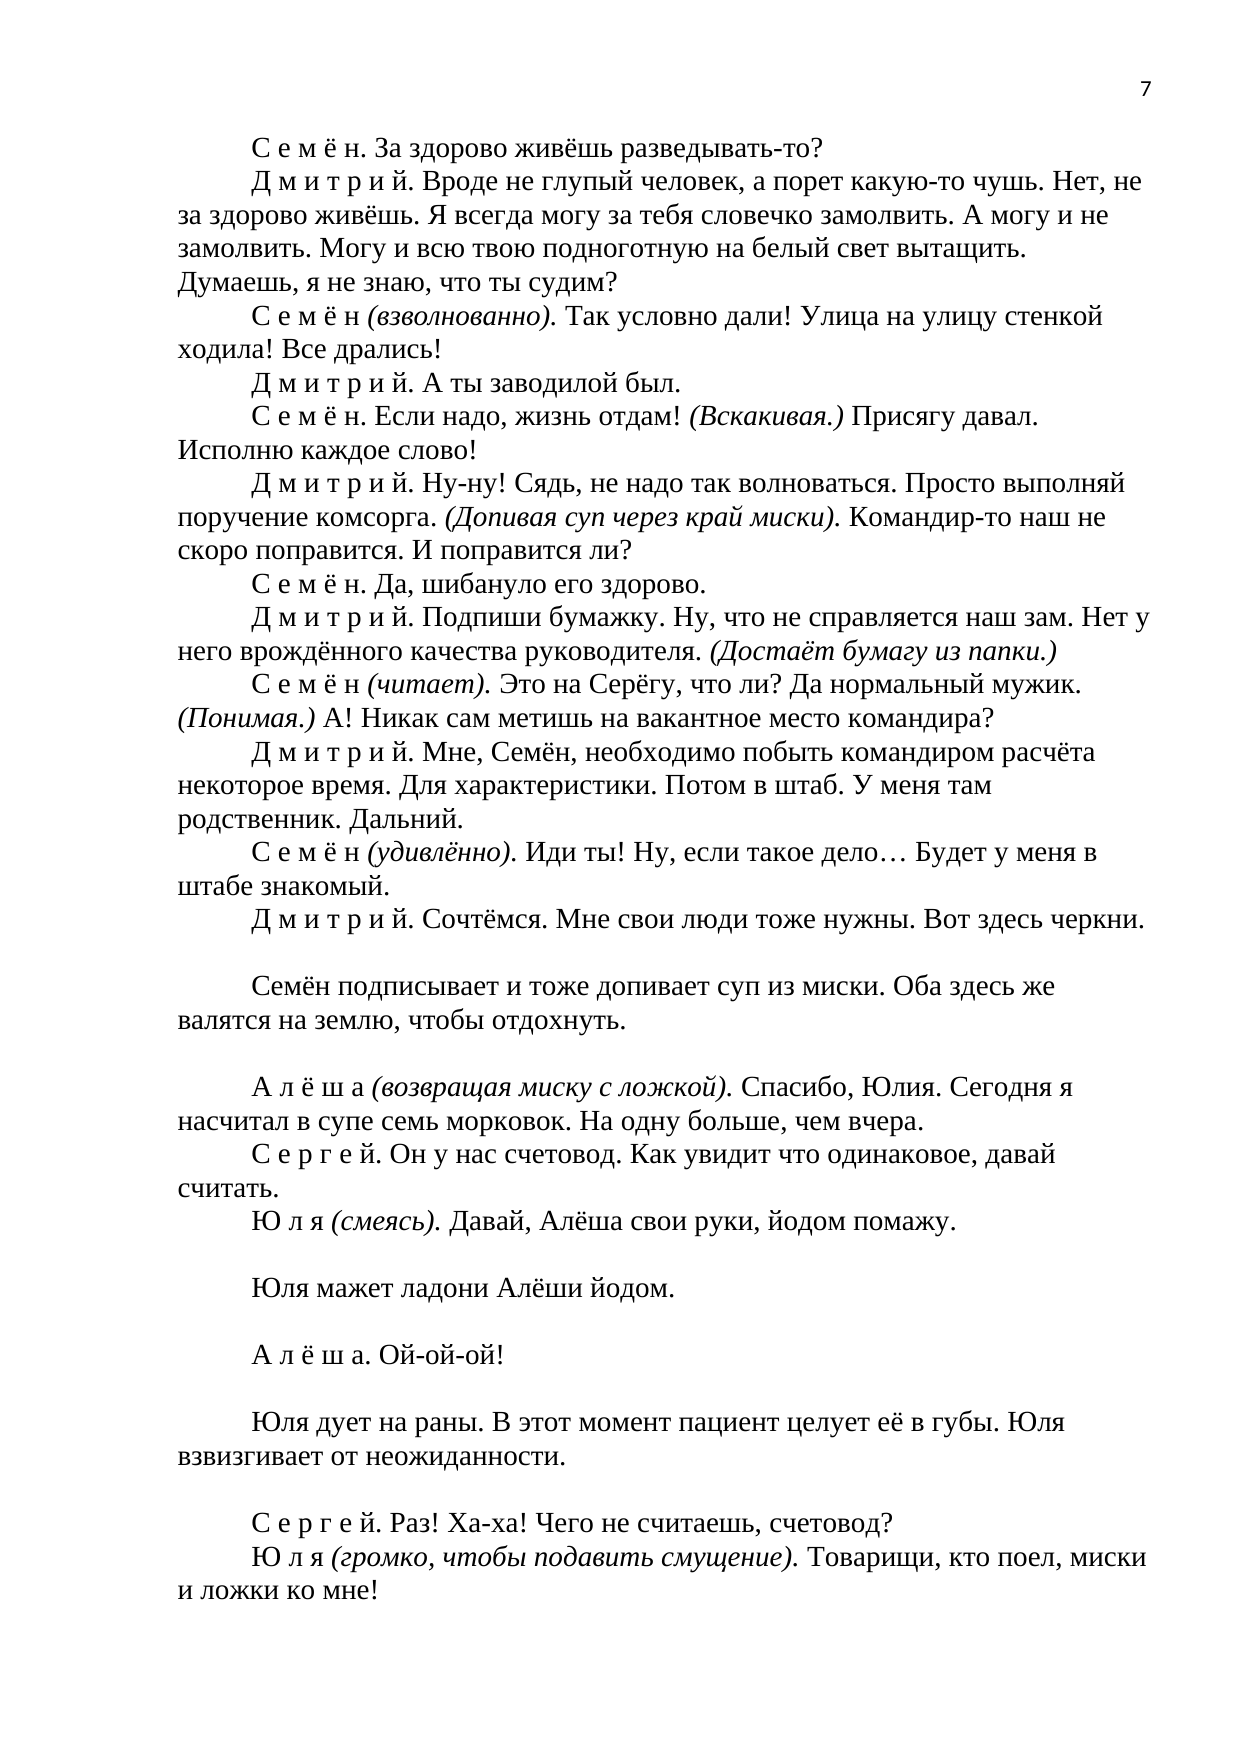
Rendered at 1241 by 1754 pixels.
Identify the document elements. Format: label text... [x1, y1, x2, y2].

text Юля мажет ладони Алёши йодом. [177, 1270, 1152, 1304]
text Ю л я (громко, чтобы подавить смущение). Товарищи, кто поел, миски и ложки ко мне! [177, 1539, 1152, 1606]
text А л ё ш а. Ой-ой-ой! [177, 1337, 1152, 1371]
text Д м и т р и й. Вроде не глупый человек, а порет какую-то чушь. Нет, не за здорово живёшь. Я всегда могу за тебя словечко замолвить. А могу и не замолвить. Могу и всю твою подноготную на белый свет вытащить. Думаешь, я не знаю, что ты судим? [177, 163, 1152, 298]
text Д м и т р и й. Ну-ну! Сядь, не надо так волноваться. Просто выполняй поручение комсорга. (Допивая суп через край миски). Командир-то наш не скоро поправится. И поправится ли? [177, 465, 1152, 566]
text Семён подписывает и тоже допивает суп из миски. Оба здесь же валятся на землю, чтобы отдохнуть. [177, 968, 1152, 1036]
text Д м и т р и й. Сочтёмся. Мне свои люди тоже нужны. Вот здесь черкни. [177, 901, 1152, 935]
text С е м ё н. Если надо, жизнь отдам! (Вскакивая.) Присягу давал. Исполню каждое слово! [177, 398, 1152, 465]
text А л ё ш а (возвращая миску с ложкой). Спасибо, Юлия. Сегодня я насчитал в супе семь морковок. На одну больше, чем вчера. [177, 1069, 1152, 1136]
text С е м ё н (взволнованно). Так условно дали! Улица на улицу стенкой ходила! Все дрались! [177, 298, 1152, 365]
text С е р г е й. Он у нас счетовод. Как увидит что одинаковое, давай считать. [177, 1136, 1152, 1203]
text Ю л я (смеясь). Давай, Алёша свои руки, йодом помажу. [177, 1203, 1152, 1237]
text Юля дует на раны. В этот момент пациент целует её в губы. Юля взвизгивает от неожиданности. [177, 1404, 1152, 1472]
text С е м ё н. Да, шибануло его здорово. [177, 566, 1152, 599]
text С е м ё н. За здорово живёшь разведывать-то? [177, 130, 1152, 163]
text Д м и т р и й. Подпиши бумажку. Ну, что не справляется наш зам. Нет у него врождённого качества руководителя. (Достаёт бумагу из папки.) [177, 599, 1152, 667]
text С е м ё н (читает). Это на Серёгу, что ли? Да нормальный мужик. (Понимая.) А! Никак сам метишь на вакантное место командира? [177, 667, 1152, 734]
text С е р г е й. Раз! Ха-ха! Чего не считаешь, счетовод? [177, 1505, 1152, 1539]
text Д м и т р и й. А ты заводилой был. [177, 365, 1152, 398]
text Д м и т р и й. Мне, Семён, необходимо побыть командиром расчёта некоторое время. Для характеристики. Потом в штаб. У меня там родственник. Дальний. [177, 734, 1152, 834]
text С е м ё н (удивлённо). Иди ты! Ну, если такое дело… Будет у меня в штабе знакомый. [177, 834, 1152, 901]
